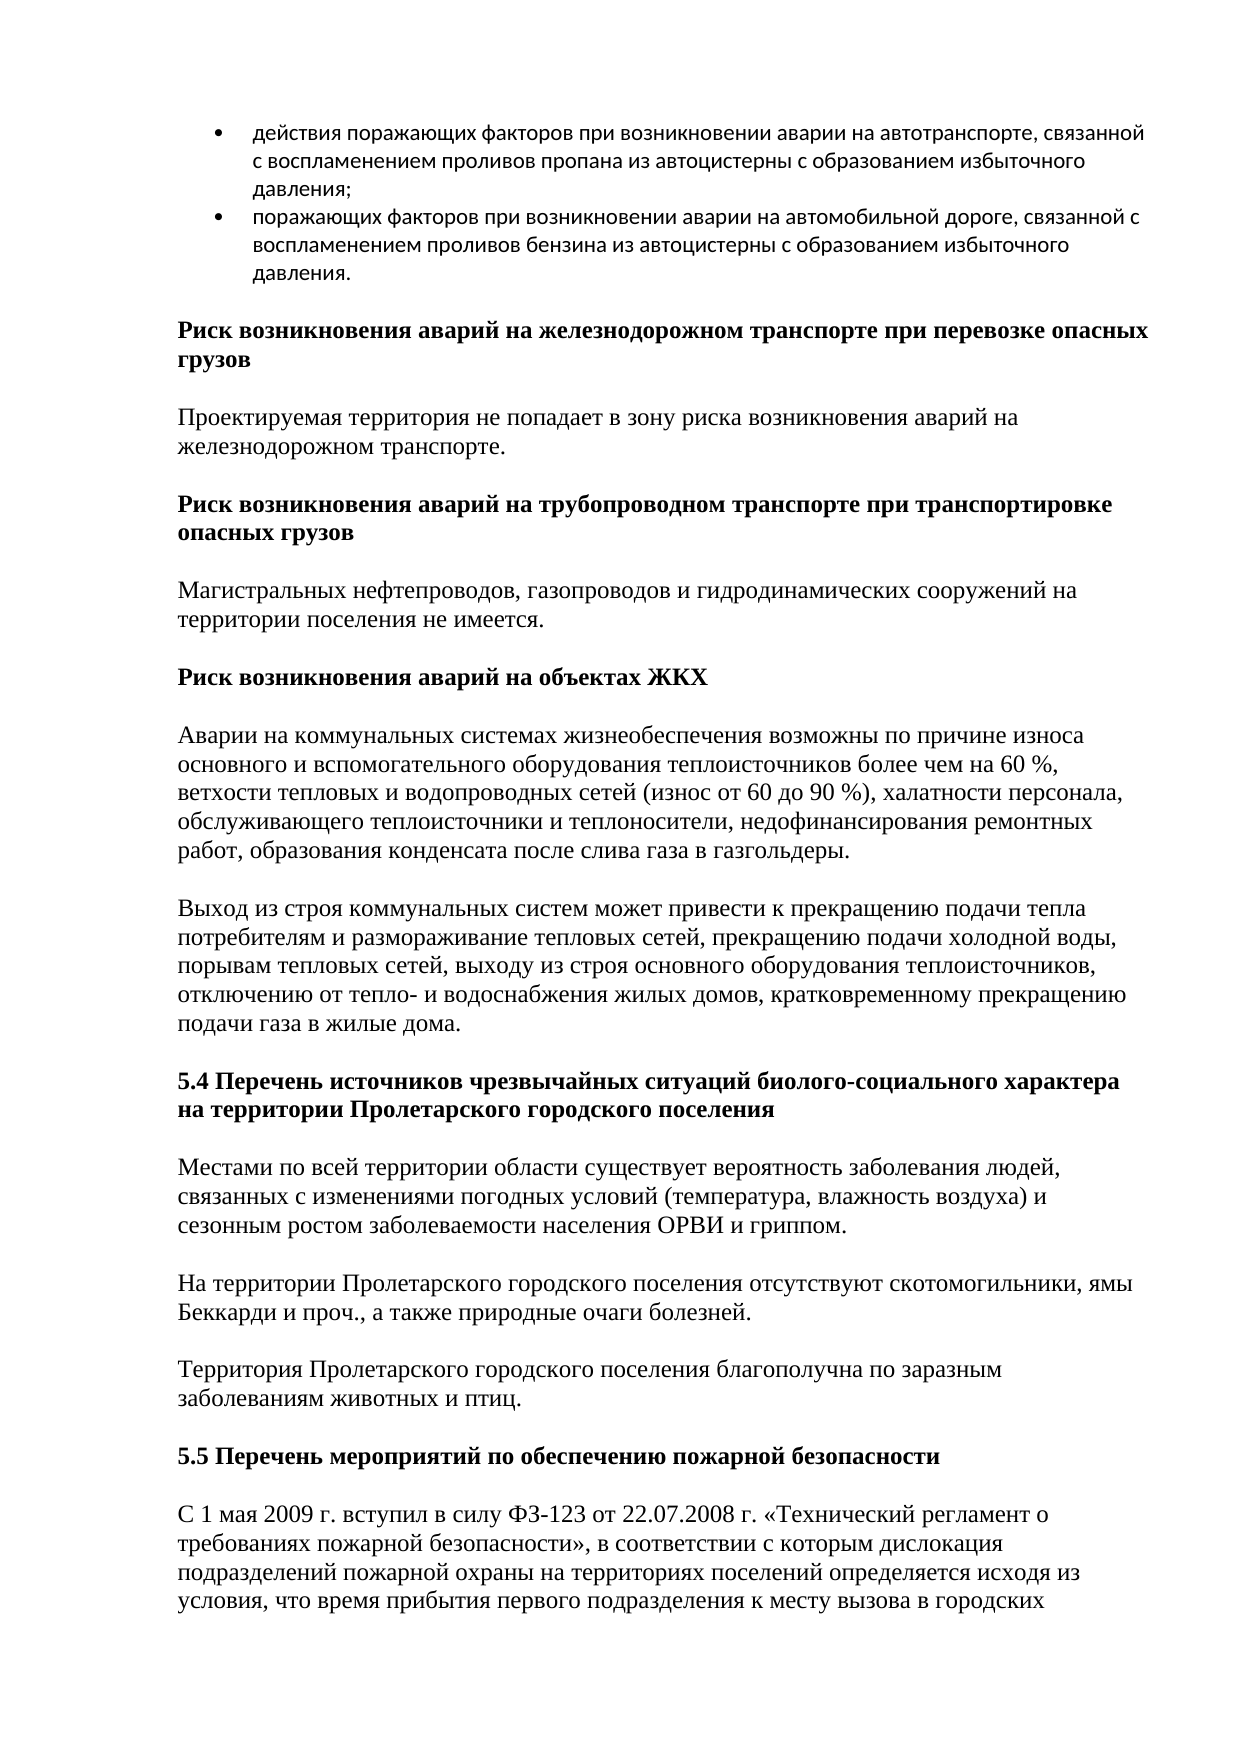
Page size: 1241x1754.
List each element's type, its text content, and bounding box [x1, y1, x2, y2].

text Территория Пролетарского городского поселения благополучна по заразным заболеваниям животных и птиц. [177, 1354, 1152, 1412]
text Риск возникновения аварий на объектах ЖКХ [177, 662, 1152, 691]
text 5.4 Перечень источников чрезвычайных ситуаций биолого-социального характера на территории Пролетарского городского поселения [177, 1066, 1152, 1123]
text Проектируемая территория не попадает в зону риска возникновения аварий на железнодорожном транспорте. [177, 402, 1152, 459]
text Местами по всей территории области существует вероятность заболевания людей, связанных с изменениями погодных условий (температура, влажность воздуха) и сезонным ростом заболеваемости населения ОРВИ и гриппом. [177, 1152, 1152, 1239]
list поражающих факторов при возникновении аварии на автомобильной дороге, связанной с воспламенением проливов бензина из автоцистерны с образованием избыточного давления. [215, 202, 1152, 286]
text На территории Пролетарского городского поселения отсутствуют скотомогильники, ямы Беккарди и проч., а также природные очаги болезней. [177, 1268, 1152, 1325]
list действия поражающих факторов при возникновении аварии на автотранспорте, связанной с воспламенением проливов пропана из автоцистерны с образованием избыточного давления; [215, 118, 1152, 202]
text Магистральных нефтепроводов, газопроводов и гидродинамических сооружений на территории поселения не имеется. [177, 575, 1152, 633]
text Риск возникновения аварий на трубопроводном транспорте при транспортировке опасных грузов [177, 489, 1152, 546]
text Риск возникновения аварий на железнодорожном транспорте при перевозке опасных грузов [177, 315, 1152, 373]
text 5.5 Перечень мероприятий по обеспечению пожарной безопасности [177, 1441, 1152, 1470]
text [177, 1499, 1152, 1614]
text Выход из строя коммунальных систем может привести к прекращению подачи тепла потребителям и размораживание тепловых сетей, прекращению подачи холодной воды, порывам тепловых сетей, выходу из строя основного оборудования теплоисточников, отключению от тепло- и водоснабжения жилых домов, кратковременному прекращению подачи газа в жилые дома. [177, 893, 1152, 1037]
text Аварии на коммунальных системах жизнеобеспечения возможны по причине износа основного и вспомогательного оборудования теплоисточников более чем на 60 %, ветхости тепловых и водопроводных сетей (износ от 60 до 90 %), халатности персонала, обслуживающего теплоисточники и теплоносители, недофинансирования ремонтных работ, образования конденсата после слива газа в газгольдеры. [177, 720, 1152, 864]
